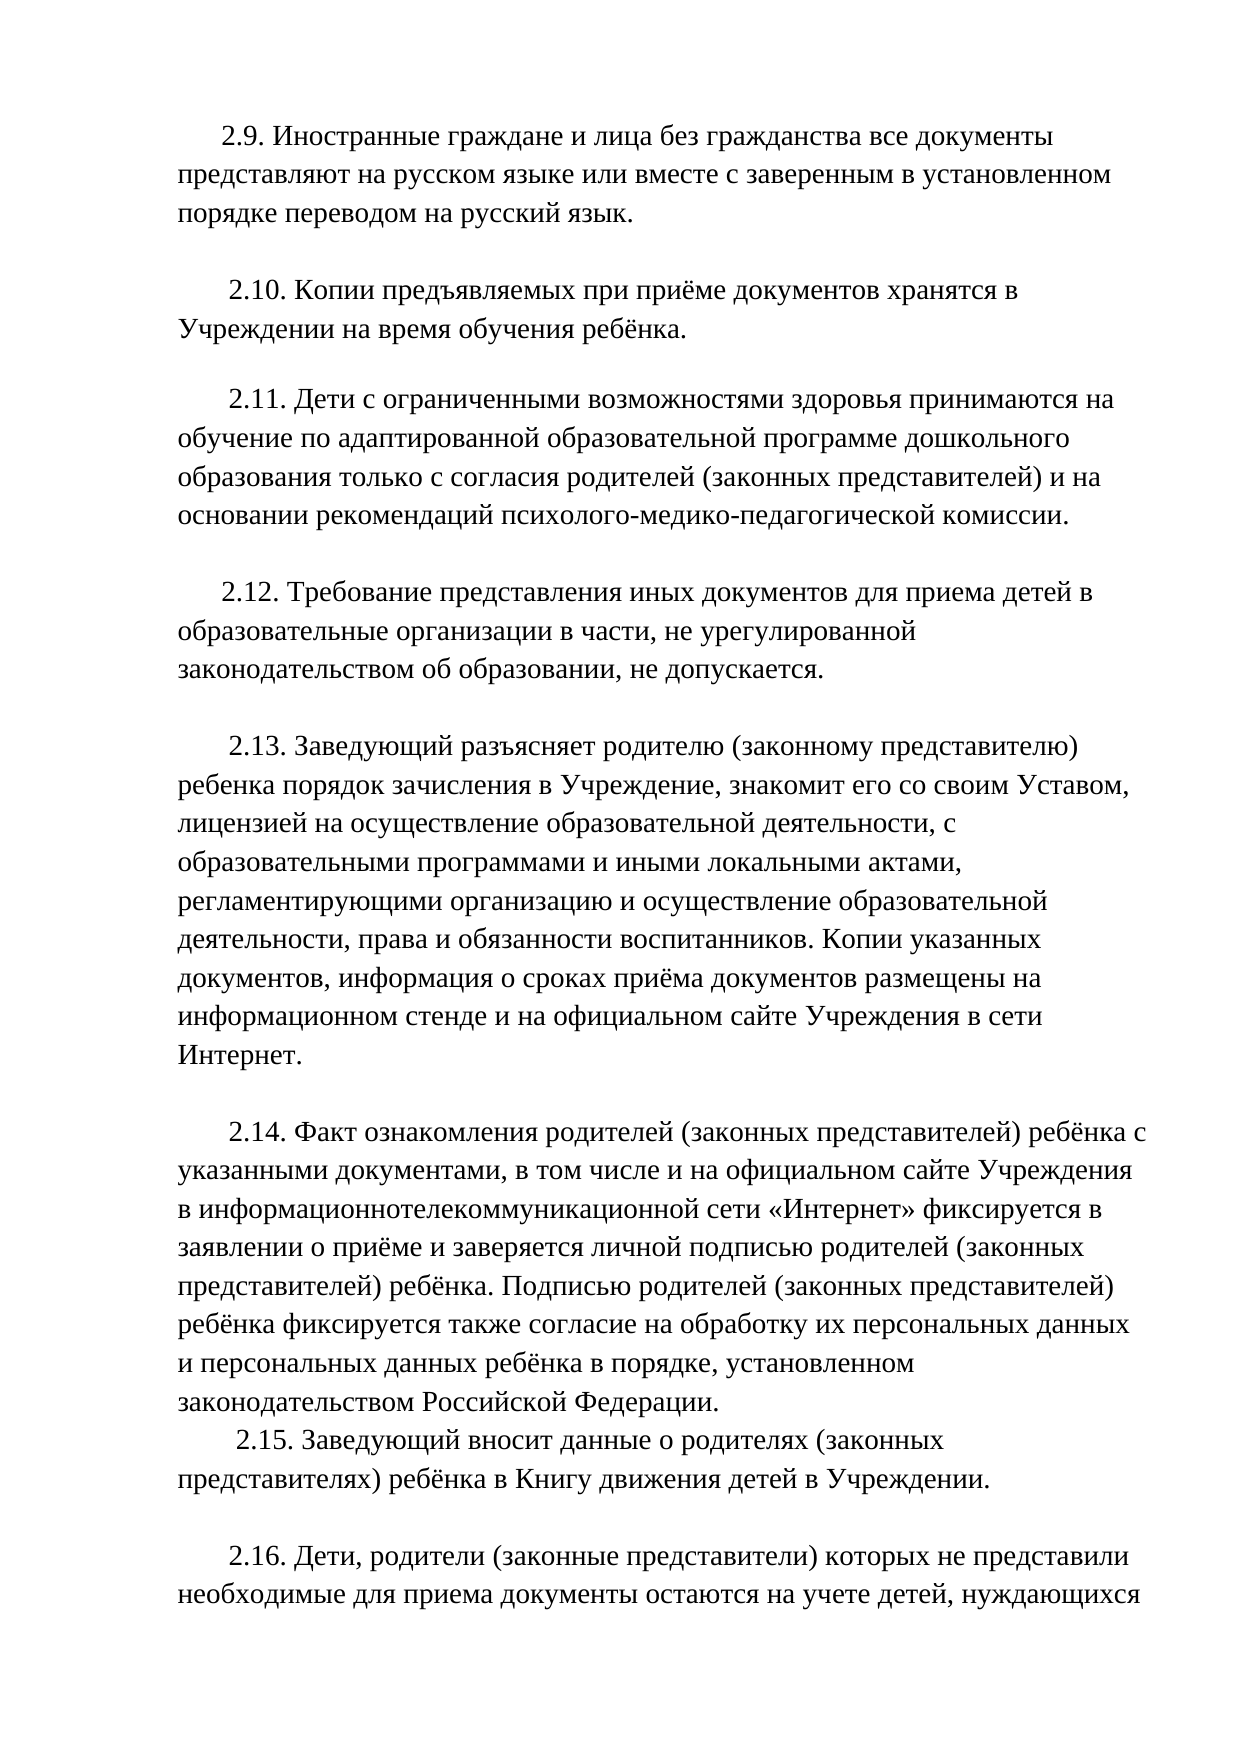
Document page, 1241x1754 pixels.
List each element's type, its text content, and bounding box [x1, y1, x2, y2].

text 2.9. Иностранные граждане и лица без гражданства все документы представляют на русском языке или вместе с заверенным в установленном порядке переводом на русский язык. [177, 118, 1152, 229]
text 2.11. Дети с ограниченными возможностями здоровья принимаются на обучение по адаптированной образовательной программе дошкольного образования только с согласия родителей (законных представителей) и на основании рекомендаций психолого-медико-педагогической комиссии. [177, 382, 1152, 531]
text 2.12. Требование представления иных документов для приема детей в образовательные организации в части, не урегулированной законодательством об образовании, не допускается. [177, 574, 1152, 685]
text 2.15. Заведующий вносит данные о родителях (законных представителях) ребёнка в Книгу движения детей в Учреждении. [177, 1422, 1152, 1494]
text 2.13. Заведующий разъясняет родителю (законному представителю) ребенка порядок зачисления в Учреждение, знакомит его со своим Уставом, лицензией на осуществление образовательной деятельности, с образовательными программами и иными локальными актами, регламентирующими организацию и осуществление образовательной деятельности, права и обязанности воспитанников. Копии указанных документов, информация о сроках приёма документов размещены на информационном стенде и на официальном сайте Учреждения в сети Интернет. [177, 728, 1152, 1070]
text 2.14. Факт ознакомления родителей (законных представителей) ребёнка с указанными документами, в том числе и на официальном сайте Учреждения в информационнотелекоммуникационной сети «Интернет» фиксируется в заявлении о приёме и заверяется личной подписью родителей (законных представителей) ребёнка. Подписью родителей (законных представителей) ребёнка фиксируется также согласие на обработку их персональных данных и персональных данных ребёнка в порядке, установленном законодательством Российской Федерации. [177, 1114, 1152, 1417]
text 2.10. Копии предъявляемых при приёме документов хранятся в Учреждении на время обучения ребёнка. [177, 272, 1152, 344]
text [177, 1538, 1152, 1610]
